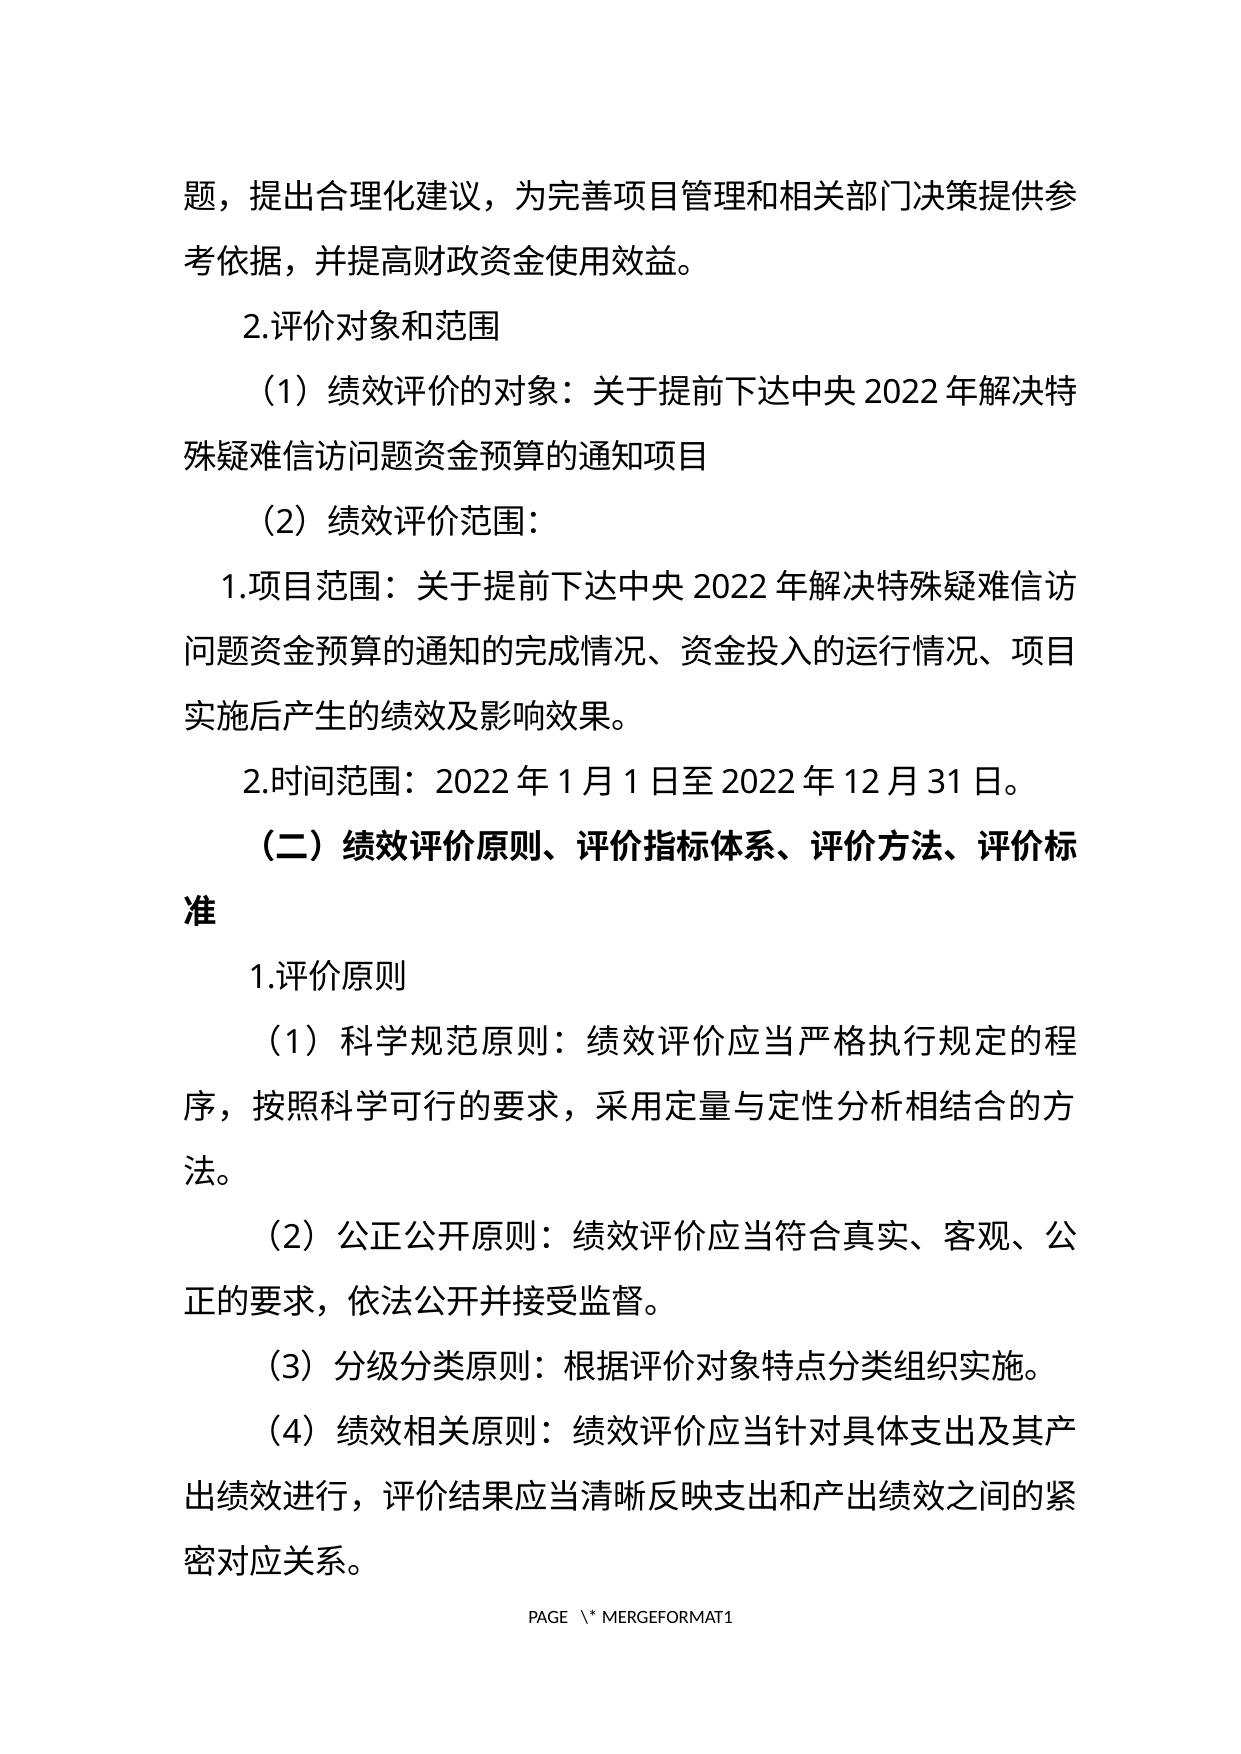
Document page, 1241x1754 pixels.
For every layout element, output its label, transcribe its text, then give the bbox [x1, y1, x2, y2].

text （1）科学规范原则：绩效评价应当严格执行规定的程序，按照科学可行的要求，采用定量与定性分析相结合的方法。 [183, 1007, 1078, 1202]
text 2.时间范围：2022年1月1日至2022年12月31日。 [183, 747, 1078, 812]
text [183, 162, 1078, 292]
text （4）绩效相关原则：绩效评价应当针对具体支出及其产出绩效进行，评价结果应当清晰反映支出和产出绩效之间的紧密对应关系。 [183, 1397, 1078, 1592]
text （3）分级分类原则：根据评价对象特点分类组织实施。 [183, 1332, 1078, 1397]
text （2）绩效评价范围： 1.项目范围：关于提前下达中央2022年解决特殊疑难信访问题资金预算的通知的完成情况、资金投入的运行情况、项目实施后产生的绩效及影响效果。 [183, 487, 1078, 747]
text （1）绩效评价的对象：关于提前下达中央2022年解决特殊疑难信访问题资金预算的通知项目 [183, 357, 1078, 487]
text 1.评价原则 [183, 942, 1078, 1007]
text （二）绩效评价原则、评价指标体系、评价方法、评价标准 [183, 812, 1078, 942]
text 2.评价对象和范围 [183, 292, 1078, 357]
text （2）公正公开原则：绩效评价应当符合真实、客观、公正的要求，依法公开并接受监督。 [183, 1202, 1078, 1332]
